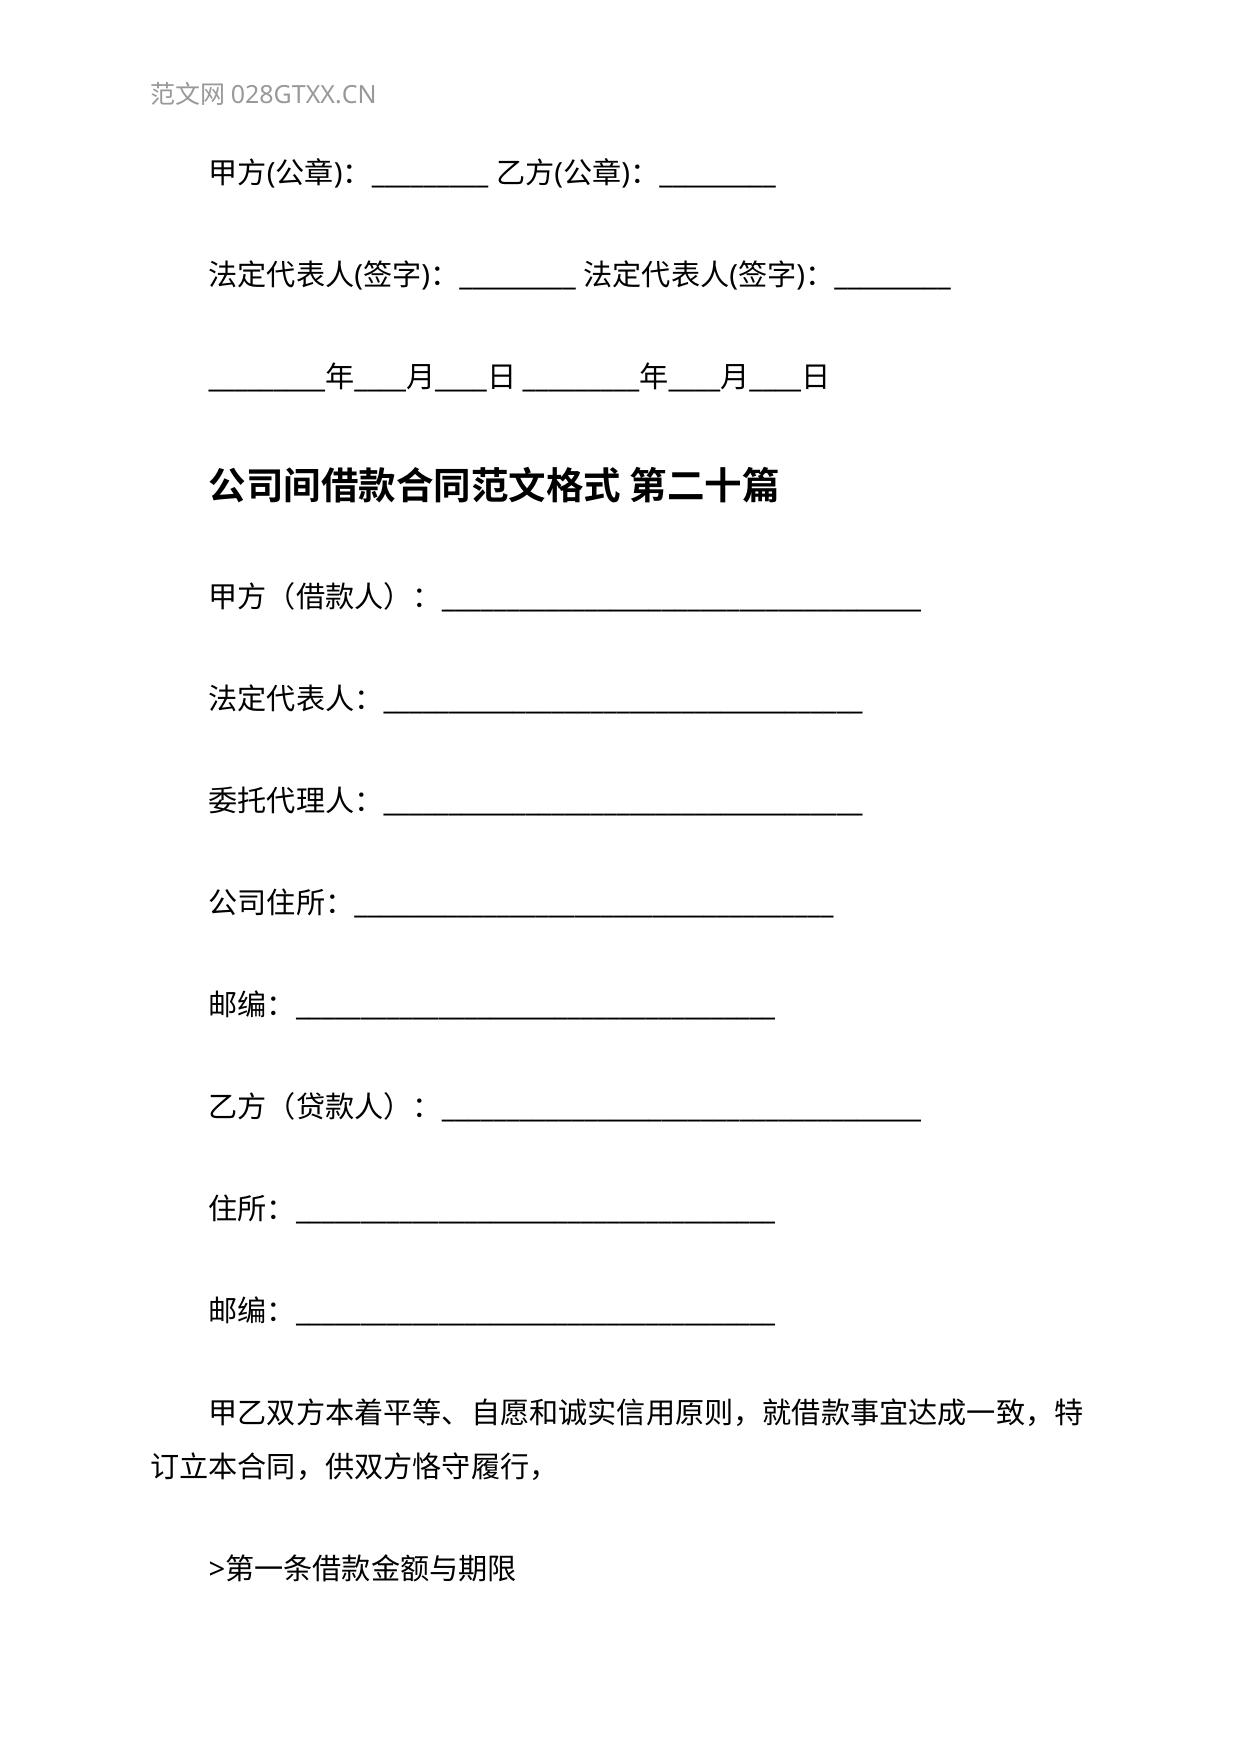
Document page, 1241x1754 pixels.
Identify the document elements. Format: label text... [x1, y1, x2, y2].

text _________年____月____日 _________年____月____日 [150, 354, 1090, 396]
text 公司住所：_____________________________________ [150, 879, 1090, 922]
text >第一条借款金额与期限 [150, 1546, 1090, 1588]
text 住所：_____________________________________ [150, 1185, 1090, 1228]
text 甲乙双方本着平等、自愿和诚实信用原则，就借款事宜达成一致，特订立本合同，供双方恪守履行， [150, 1389, 1090, 1486]
text 法定代表人(签字)：_________ 法定代表人(签字)：_________ [150, 252, 1090, 294]
text 法定代表人：_____________________________________ [150, 675, 1090, 718]
text 乙方（贷款人）：_____________________________________ [150, 1083, 1090, 1126]
text 甲方（借款人）：_____________________________________ [150, 573, 1090, 616]
text 甲方(公章)：_________ 乙方(公章)：_________ [150, 150, 1090, 192]
text 公司间借款合同范文格式 第二十篇 [150, 456, 1090, 510]
text 委托代理人：_____________________________________ [150, 777, 1090, 820]
text 邮编：_____________________________________ [150, 1287, 1090, 1329]
text 邮编：_____________________________________ [150, 981, 1090, 1024]
